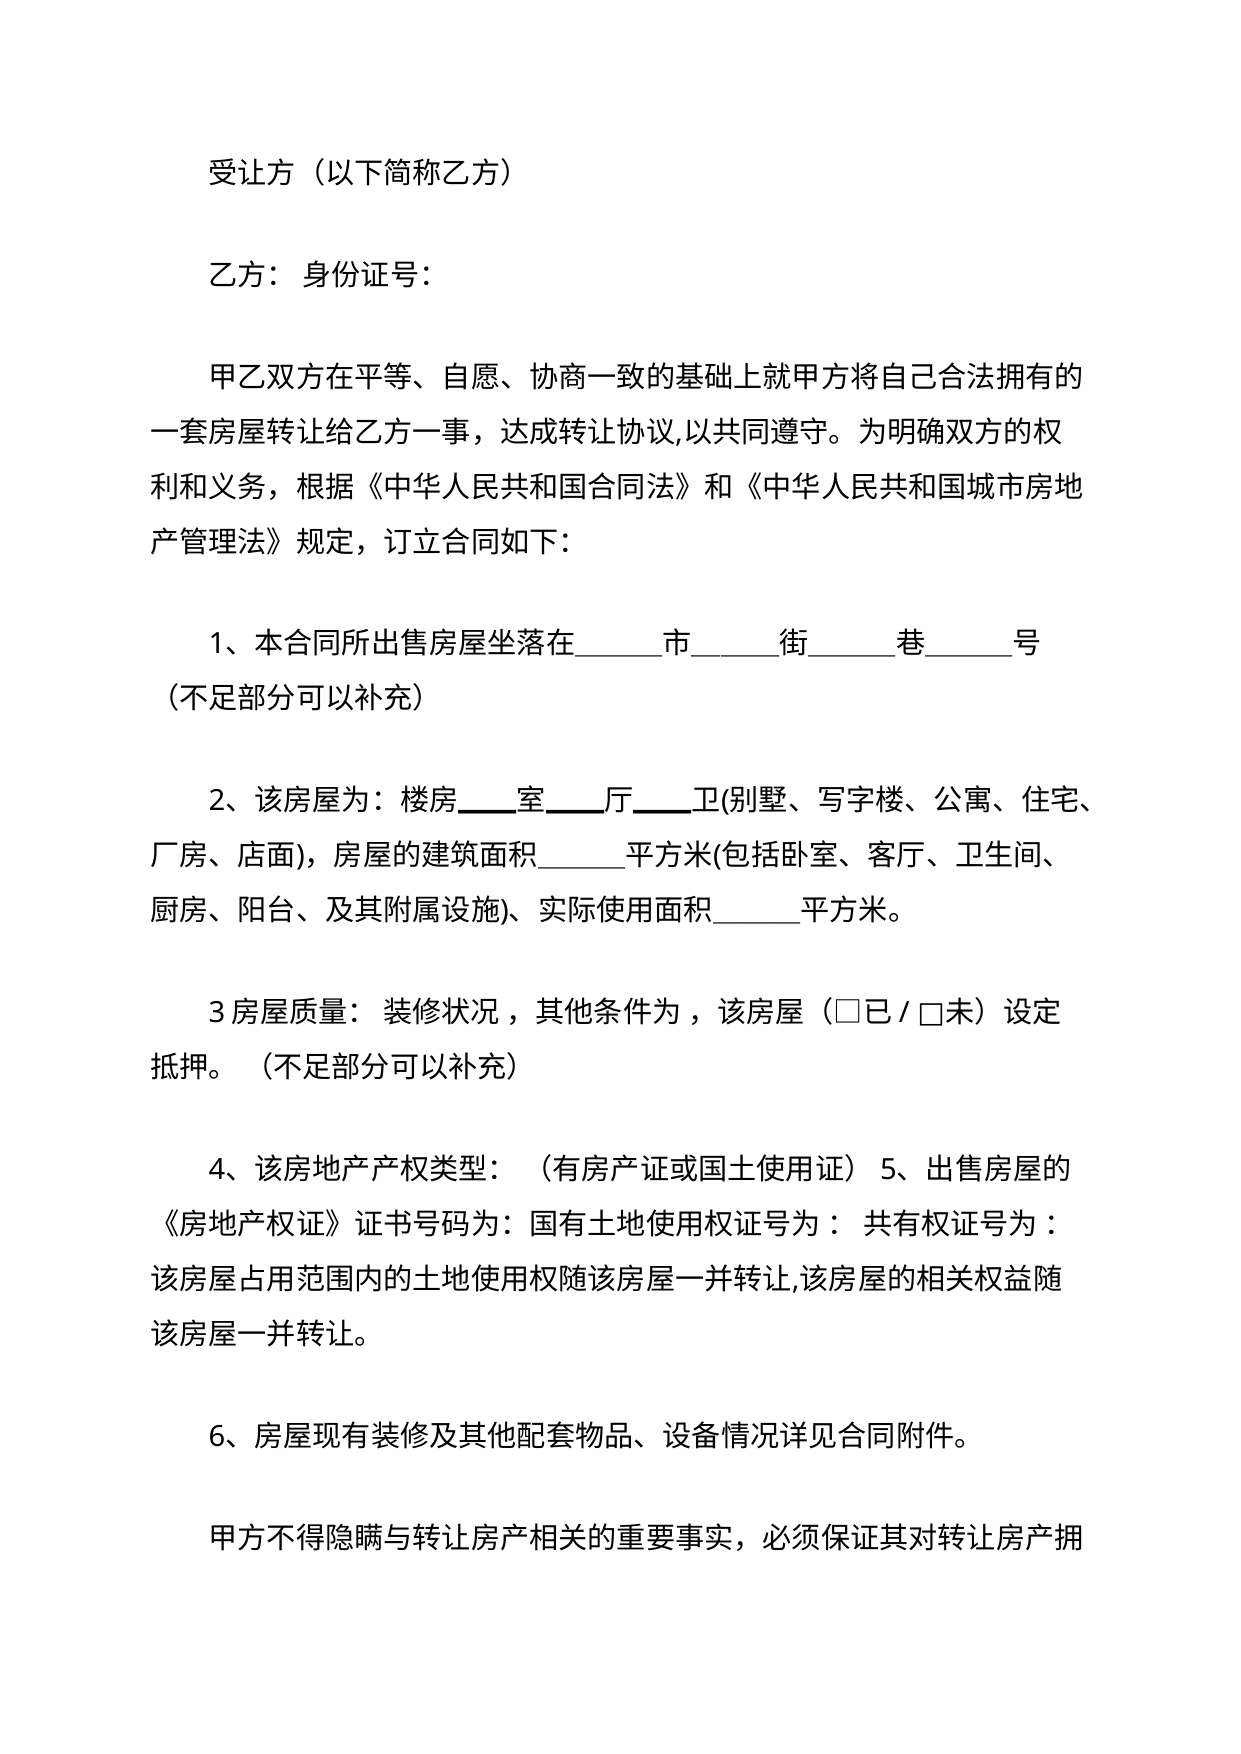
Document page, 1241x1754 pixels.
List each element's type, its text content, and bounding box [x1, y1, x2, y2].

text 甲乙双方在平等、自愿、协商一致的基础上就甲方将自己合法拥有的一套房屋转让给乙方一事，达成转让协议,以共同遵守。为明确双方的权利和义务，根据《中华人民共和国合同法》和《中华人民共和国城市房地产管理法》规定，订立合同如下： [150, 353, 1090, 561]
text 2、该房屋为：楼房▁▁室▁▁厅▁▁卫(别墅、写字楼、公寓、住宅、厂房、店面)，房屋的建筑面积＿＿＿平方米(包括卧室、客厅、卫生间、厨房、阳台、及其附属设施)、实际使用面积＿＿＿平方米。 [150, 777, 1090, 929]
text 3房屋质量： 装修状况 ，其他条件为 ，该房屋（□已 / □未）设定抵押。 （不足部分可以补充） [150, 989, 1090, 1086]
text 1、本合同所出售房屋坐落在＿＿＿市＿＿＿街＿＿＿巷＿＿＿号（不足部分可以补充） [150, 620, 1090, 717]
text 4、该房地产产权类型： （有房产证或国土使用证） 5、出售房屋的《房地产权证》证书号码为：国有土地使用权证号为 ： 共有权证号为 ： 该房屋占用范围内的土地使用权随该房屋一并转让,该房屋的相关权益随该房屋一并转让。 [150, 1146, 1090, 1353]
text 6、房屋现有装修及其他配套物品、设备情况详见合同附件。 [150, 1412, 1090, 1455]
text 受让方（以下简称乙方） [150, 150, 1090, 192]
text 乙方： 身份证号： [150, 252, 1090, 294]
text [150, 1514, 1090, 1557]
